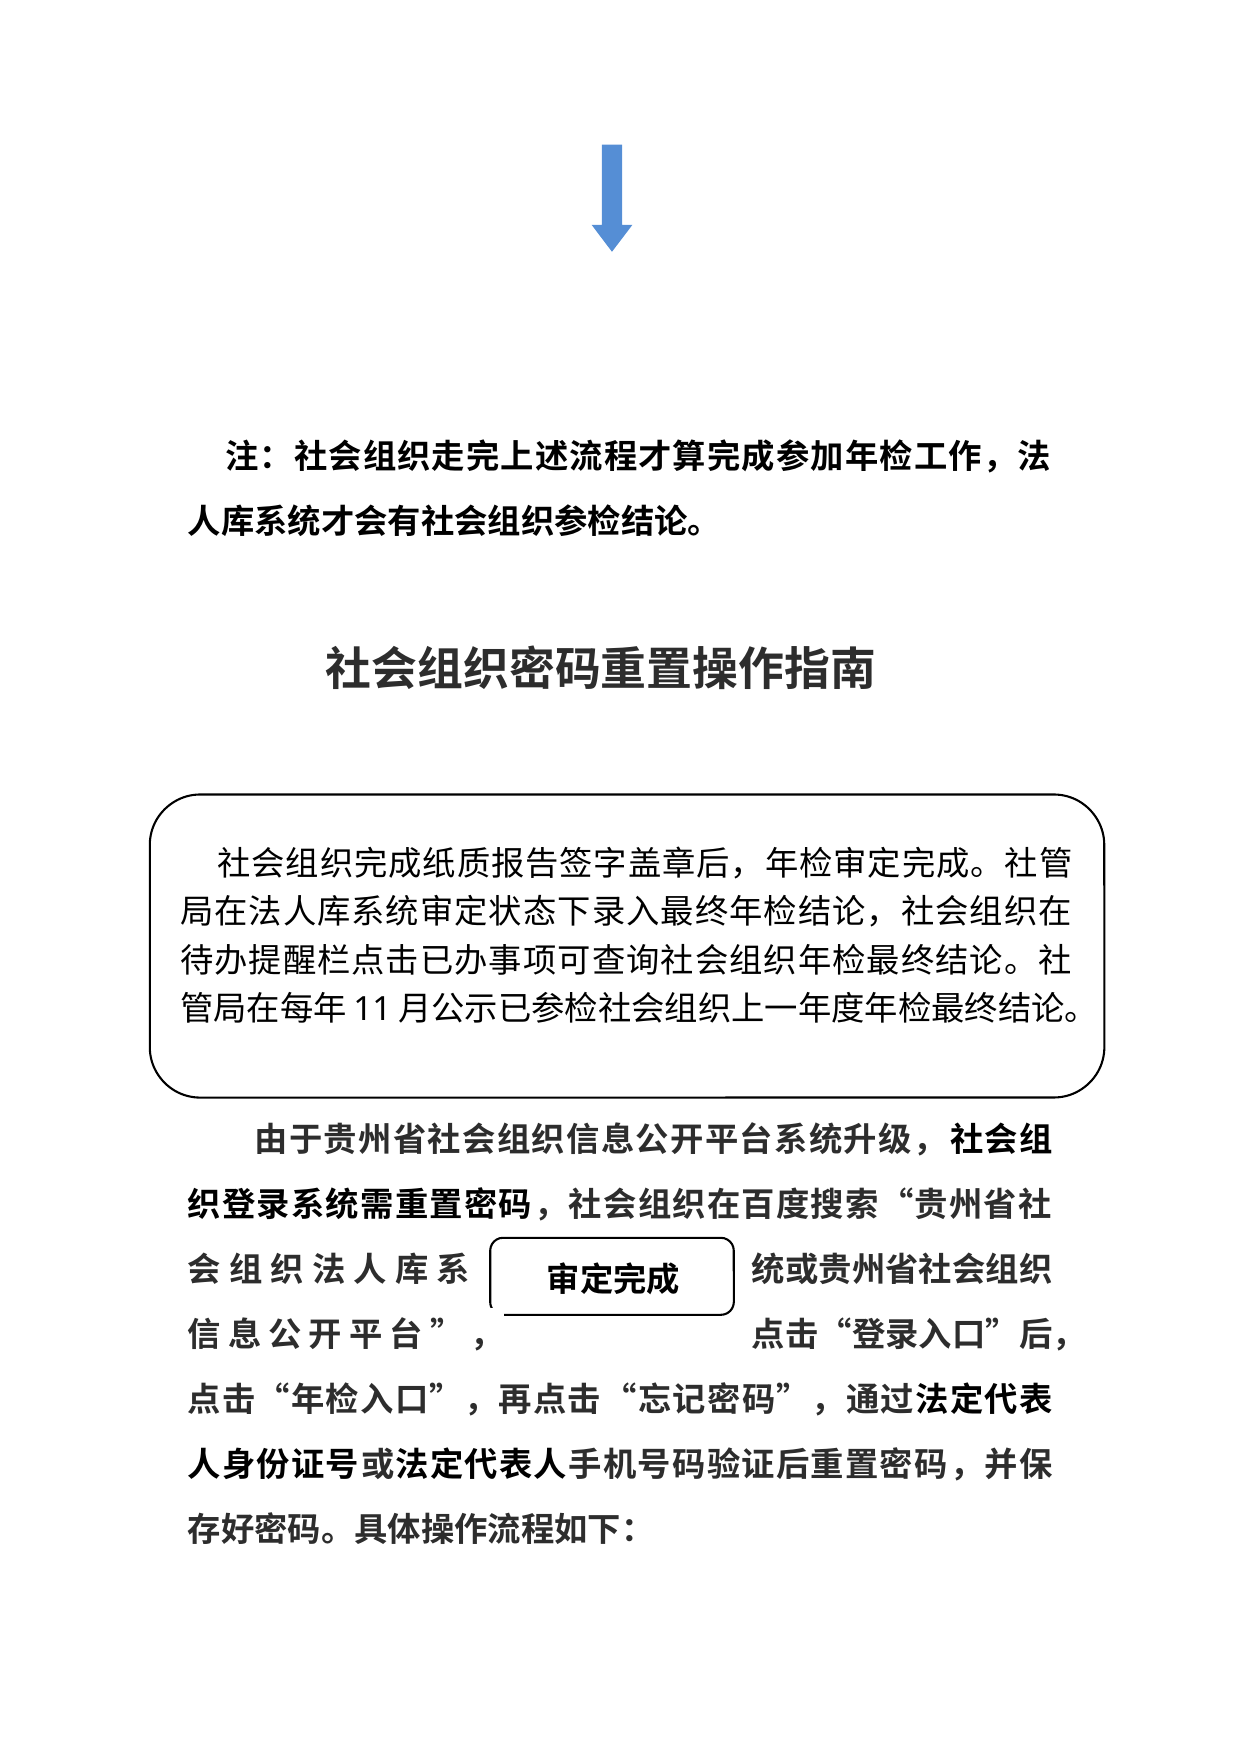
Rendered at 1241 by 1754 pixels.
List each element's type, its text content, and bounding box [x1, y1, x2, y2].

text 社会组织密码重置操作指南 [187, 617, 1053, 714]
text 注：社会组织走完上述流程才算完成参加年检工作，法人库系统才会有社会组织参检结论。 [187, 422, 1053, 552]
text 由于贵州省社会组织信息公开平台系统升级，社会组织登录系统需重置密码，社会组织在百度搜索“贵州省社会组织法人库系统或贵州省社会组织信息公开平台”，点击“登录入口”后，点击“年检入口”，再点击“忘记密码”，通过法定代表人身份证号或法定代表人手机号码验证后重置密码，并保存好密码。具体操作流程如下： [187, 779, 1053, 1559]
